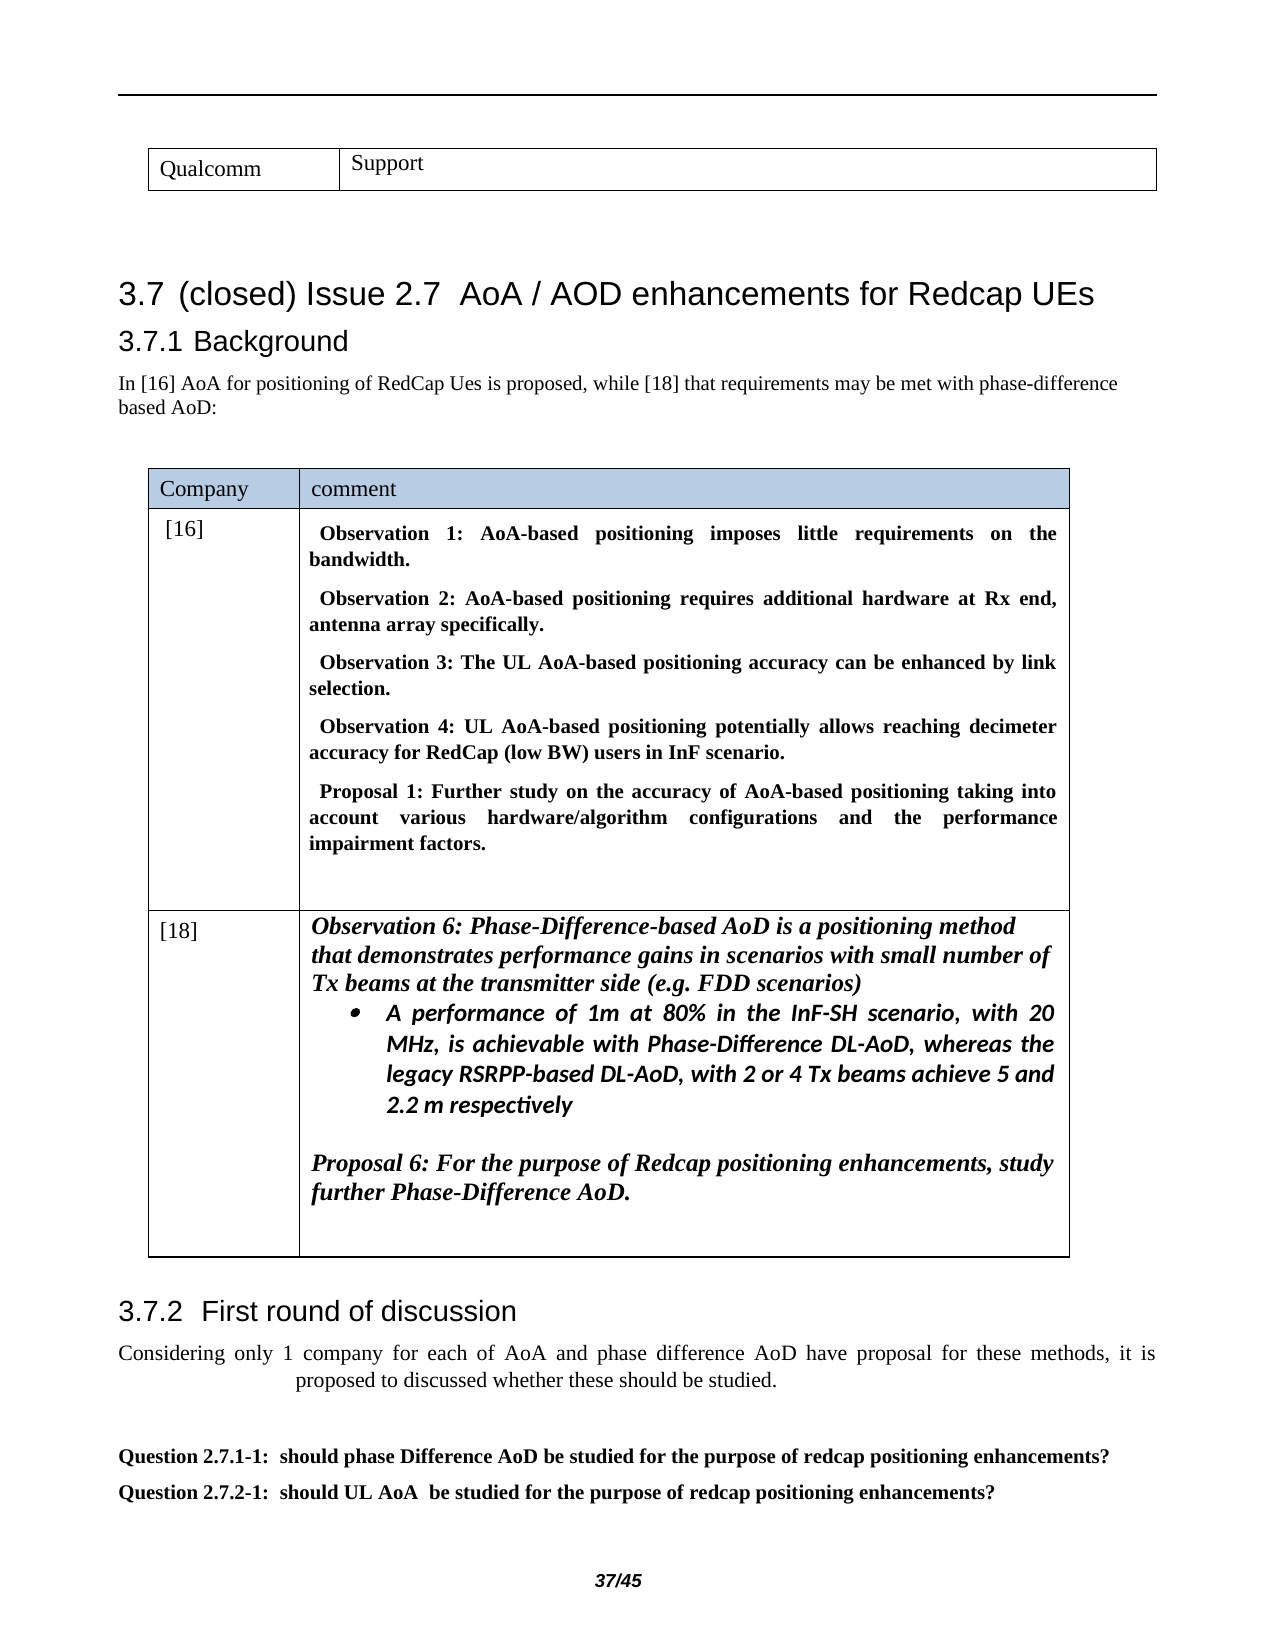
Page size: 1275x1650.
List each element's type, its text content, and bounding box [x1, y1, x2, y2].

subtitle First round of discussion [118, 1294, 1157, 1328]
table_cell Qualcomm [149, 149, 339, 190]
table_cell [16] [149, 509, 299, 910]
subtitle Background [118, 324, 1157, 358]
table_header Company [149, 469, 299, 508]
text Question 2.7.2-1: should UL AoA be studied for the purpose of redcap positioning enhancements? [118, 1480, 1157, 1504]
table_cell Support [340, 149, 1156, 190]
text In [16] AoA for positioning of RedCap Ues is proposed, while [18] that requirements may be met with phase-difference based AoD: [118, 371, 1157, 419]
list Considering only 1 company for each of AoA and phase difference AoD have proposal for these methods, it is proposed to discussed whether these should be studied. [118, 1340, 1157, 1392]
text Question 2.7.1-1: should phase Difference AoD be studied for the purpose of redcap positioning enhancements? [118, 1443, 1157, 1468]
table_cell Observation 6: Phase-Difference-based AoD is a positioning method that demonstrates performance gains in scenarios with small number of Tx beams at the transmitter side (e.g. FDD scenarios) A performance of 1m at 80% in the InF-SH scenario, with 20 MHz, is achievable with Phase-Difference DL-AoD, whereas the legacy RSRPP-based DL-AoD, with 2 or 4 Tx beams achieve 5 and 2.2 m respectively Proposal 6: For the purpose of Redcap positioning enhancements, study further Phase-Difference AoD. [300, 911, 1069, 1256]
subtitle (closed) Issue 2.7 AoA / AOD enhancements for Redcap UEs [118, 273, 1157, 312]
table_cell Observation 1: AoA-based positioning imposes little requirements on the bandwidth. Observation 2: AoA-based positioning requires additional hardware at Rx end, antenna array specifically. Observation 3: The UL AoA-based positioning accuracy can be enhanced by link selection. Observation 4: UL AoA-based positioning potentially allows reaching decimeter accuracy for RedCap (low BW) users in InF scenario. Proposal 1: Further study on the accuracy of AoA-based positioning taking into account various hardware/algorithm configurations and the performance impairment factors. [300, 509, 1069, 910]
table_header comment [300, 469, 1069, 508]
table_cell [18] [149, 911, 299, 1256]
